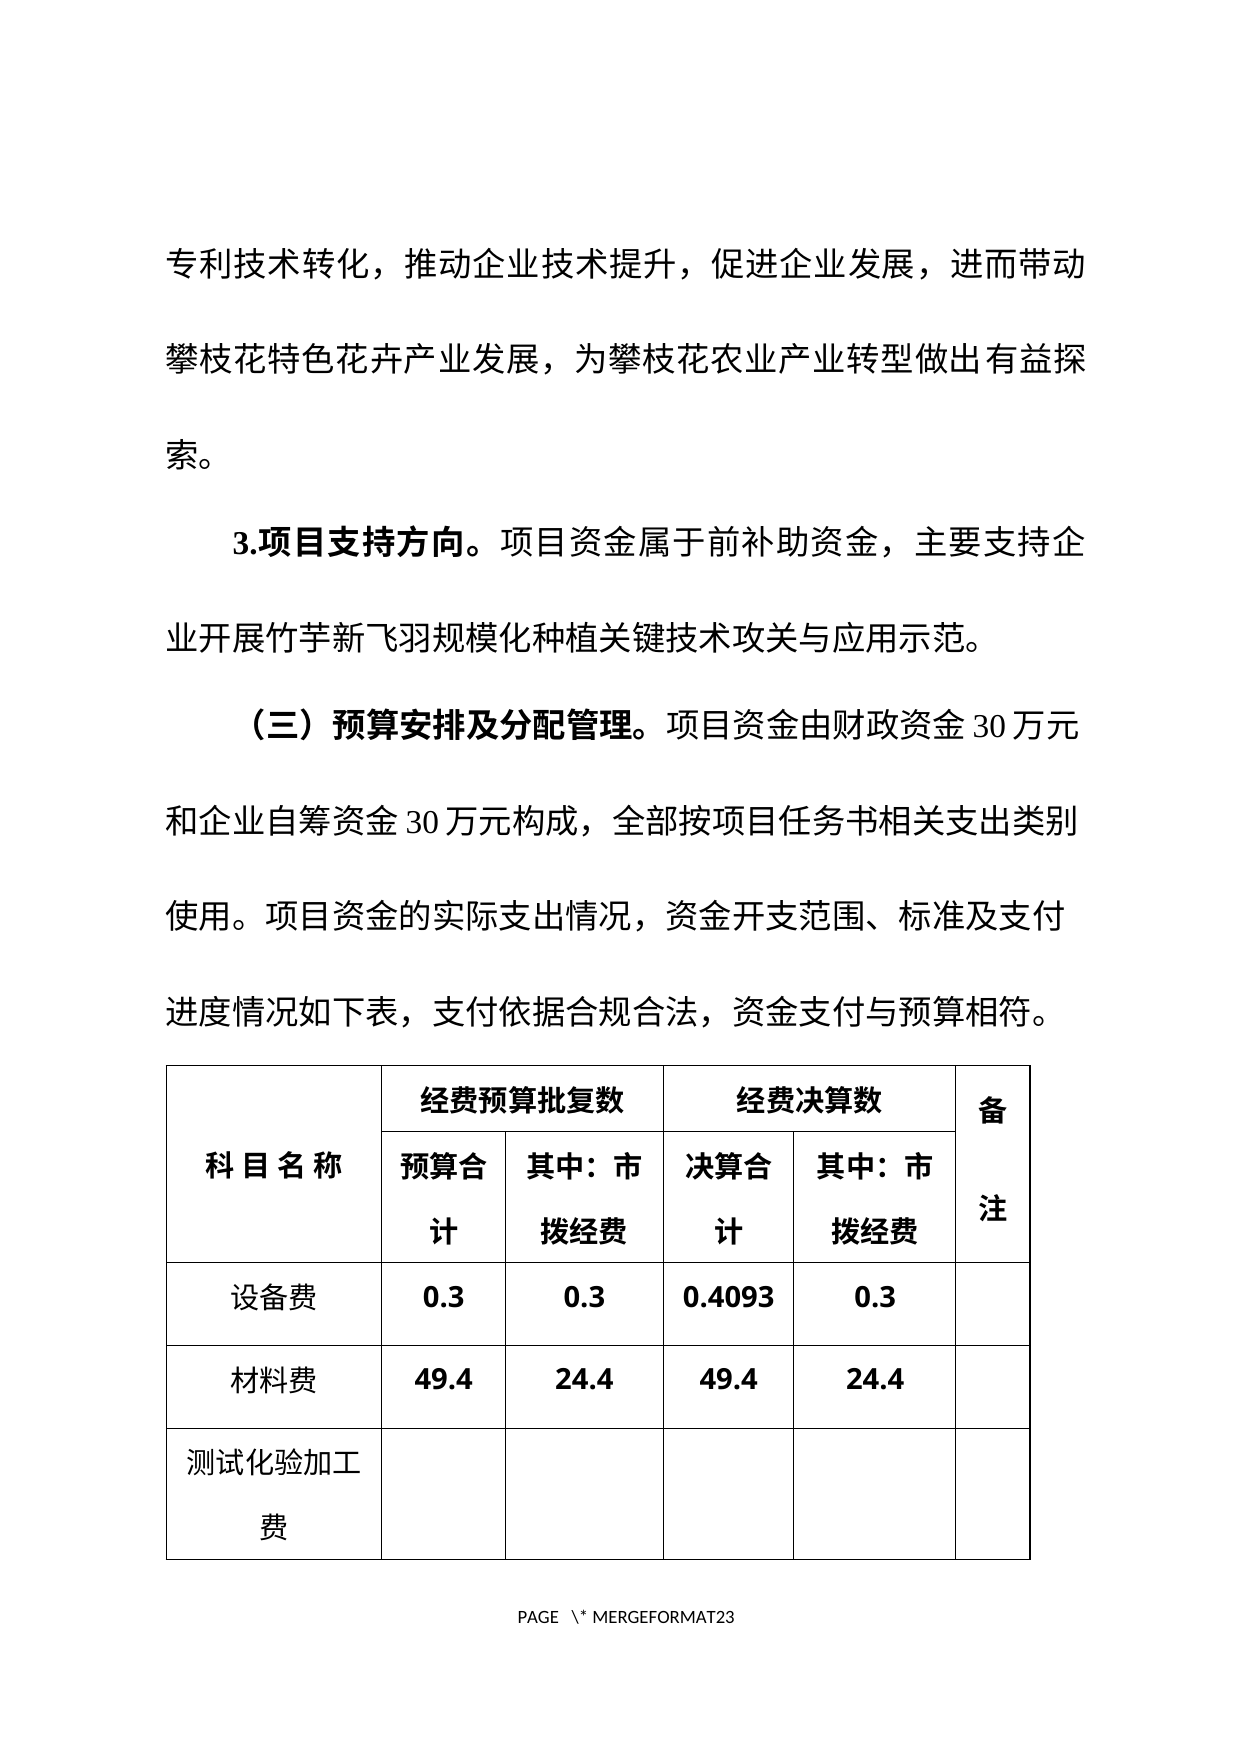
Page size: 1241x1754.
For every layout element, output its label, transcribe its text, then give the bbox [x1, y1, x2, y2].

table_header 经费决算数 [664, 1066, 955, 1131]
table_cell [956, 1346, 1029, 1428]
table_cell 0.3 [794, 1263, 955, 1345]
table_cell 24.4 [506, 1346, 663, 1428]
table_cell 24.4 [794, 1346, 955, 1428]
table_cell [956, 1263, 1029, 1345]
table_cell 决算合计 [664, 1132, 793, 1262]
table_header 科 目 名 称 [167, 1066, 381, 1262]
table_header 备注 [956, 1066, 1029, 1262]
table_header 经费预算批复数 [382, 1066, 663, 1131]
table_cell 材料费 [167, 1346, 381, 1428]
table_cell [956, 1429, 1029, 1559]
table_cell 49.4 [664, 1346, 793, 1428]
table_cell 其中：市拨经费 [794, 1132, 955, 1262]
table_cell 其中：市拨经费 [506, 1132, 663, 1262]
table_cell [794, 1429, 955, 1559]
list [165, 229, 1087, 485]
table_cell 0.4093 [664, 1263, 793, 1345]
table_cell 设备费 [167, 1263, 381, 1345]
list （三）预算安排及分配管理。项目资金由财政资金30万元和企业自筹资金30万元构成，全部按项目任务书相关支出类别使用。项目资金的实际支出情况，资金开支范围、标准及支付进度情况如下表，支付依据合规合法，资金支付与预算相符。 [165, 691, 1087, 1042]
table_cell 49.4 [382, 1346, 505, 1428]
table_cell 0.3 [382, 1263, 505, 1345]
table_cell [506, 1429, 663, 1559]
table_cell 预算合计 [382, 1132, 505, 1262]
table_cell 测试化验加工费 [167, 1429, 381, 1559]
table_cell [664, 1429, 793, 1559]
table_cell 0.3 [506, 1263, 663, 1345]
table_cell [382, 1429, 505, 1559]
list 3.项目支持方向。项目资金属于前补助资金，主要支持企业开展竹芋新飞羽规模化种植关键技术攻关与应用示范。 [165, 508, 1087, 668]
